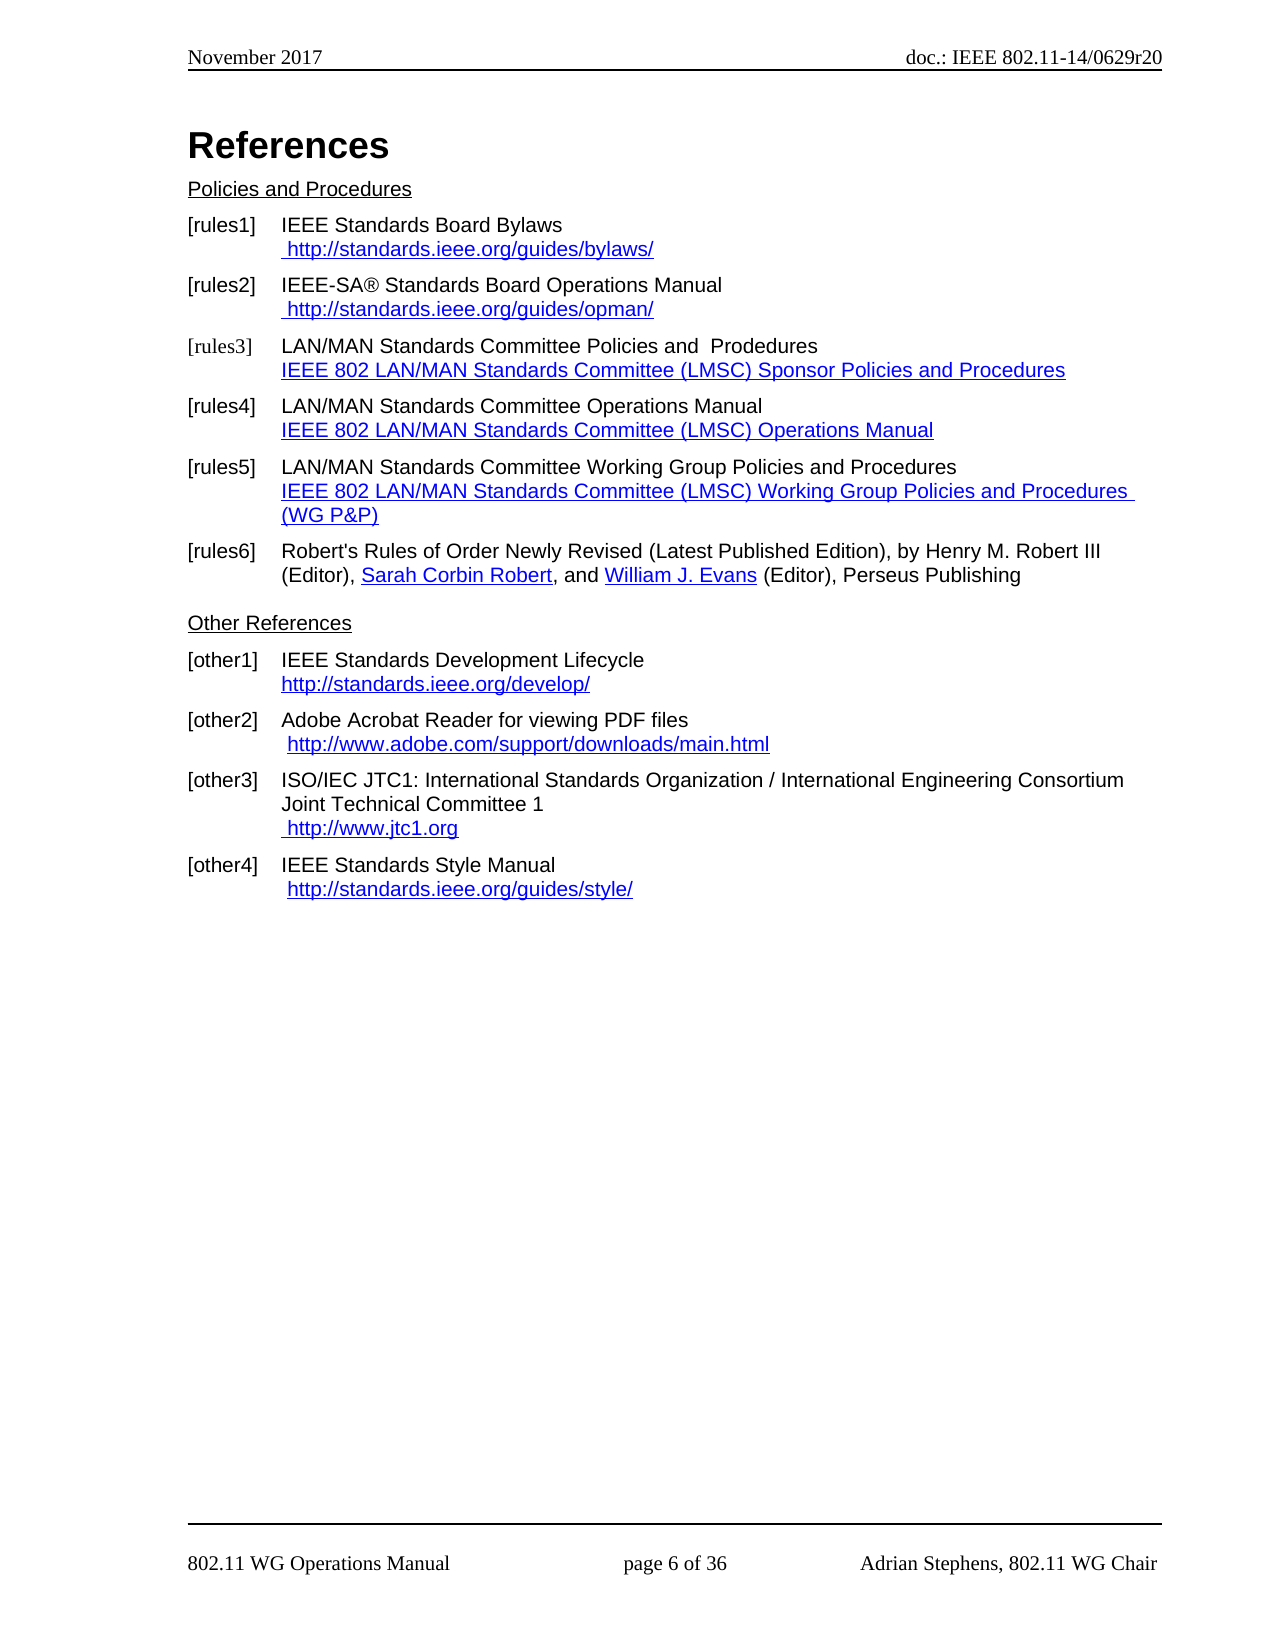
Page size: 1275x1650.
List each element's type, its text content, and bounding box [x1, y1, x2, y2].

text IEEE Standards Board Bylaws http://standards.ieee.org/guides/bylaws/ [187, 213, 1162, 261]
text LAN/MAN Standards Committee Policies and Prodedures IEEE 802 LAN/MAN Standards Committee (LMSC) Sponsor Policies and Procedures [187, 334, 1162, 382]
text Adobe Acrobat Reader for viewing PDF files http://www.adobe.com/support/downloads/main.html [187, 708, 1162, 756]
text LAN/MAN Standards Committee Working Group Policies and Procedures IEEE 802 LAN/MAN Standards Committee (LMSC) Working Group Policies and Procedures (WG P&P) [187, 455, 1162, 527]
text Other References [187, 611, 1162, 635]
text References [187, 123, 1162, 166]
text Policies and Procedures [187, 176, 1162, 200]
text ISO/IEC JTC1: International Standards Organization / International Engineering Consortium Joint Technical Committee 1 http://www.jtc1.org [187, 768, 1162, 840]
text Robert's Rules of Order Newly Revised (Latest Published Edition), by Henry M. Robert III (Editor), Sarah Corbin Robert, and William J. Evans (Editor), Perseus Publishing [187, 539, 1162, 587]
text IEEE Standards Development Lifecycle http://standards.ieee.org/develop/ [187, 647, 1162, 695]
text LAN/MAN Standards Committee Operations Manual IEEE 802 LAN/MAN Standards Committee (LMSC) Operations Manual [187, 394, 1162, 442]
text IEEE Standards Style Manual http://standards.ieee.org/guides/style/ [187, 853, 1162, 948]
text IEEE-SA® Standards Board Operations Manual http://standards.ieee.org/guides/opman/ [187, 273, 1162, 321]
